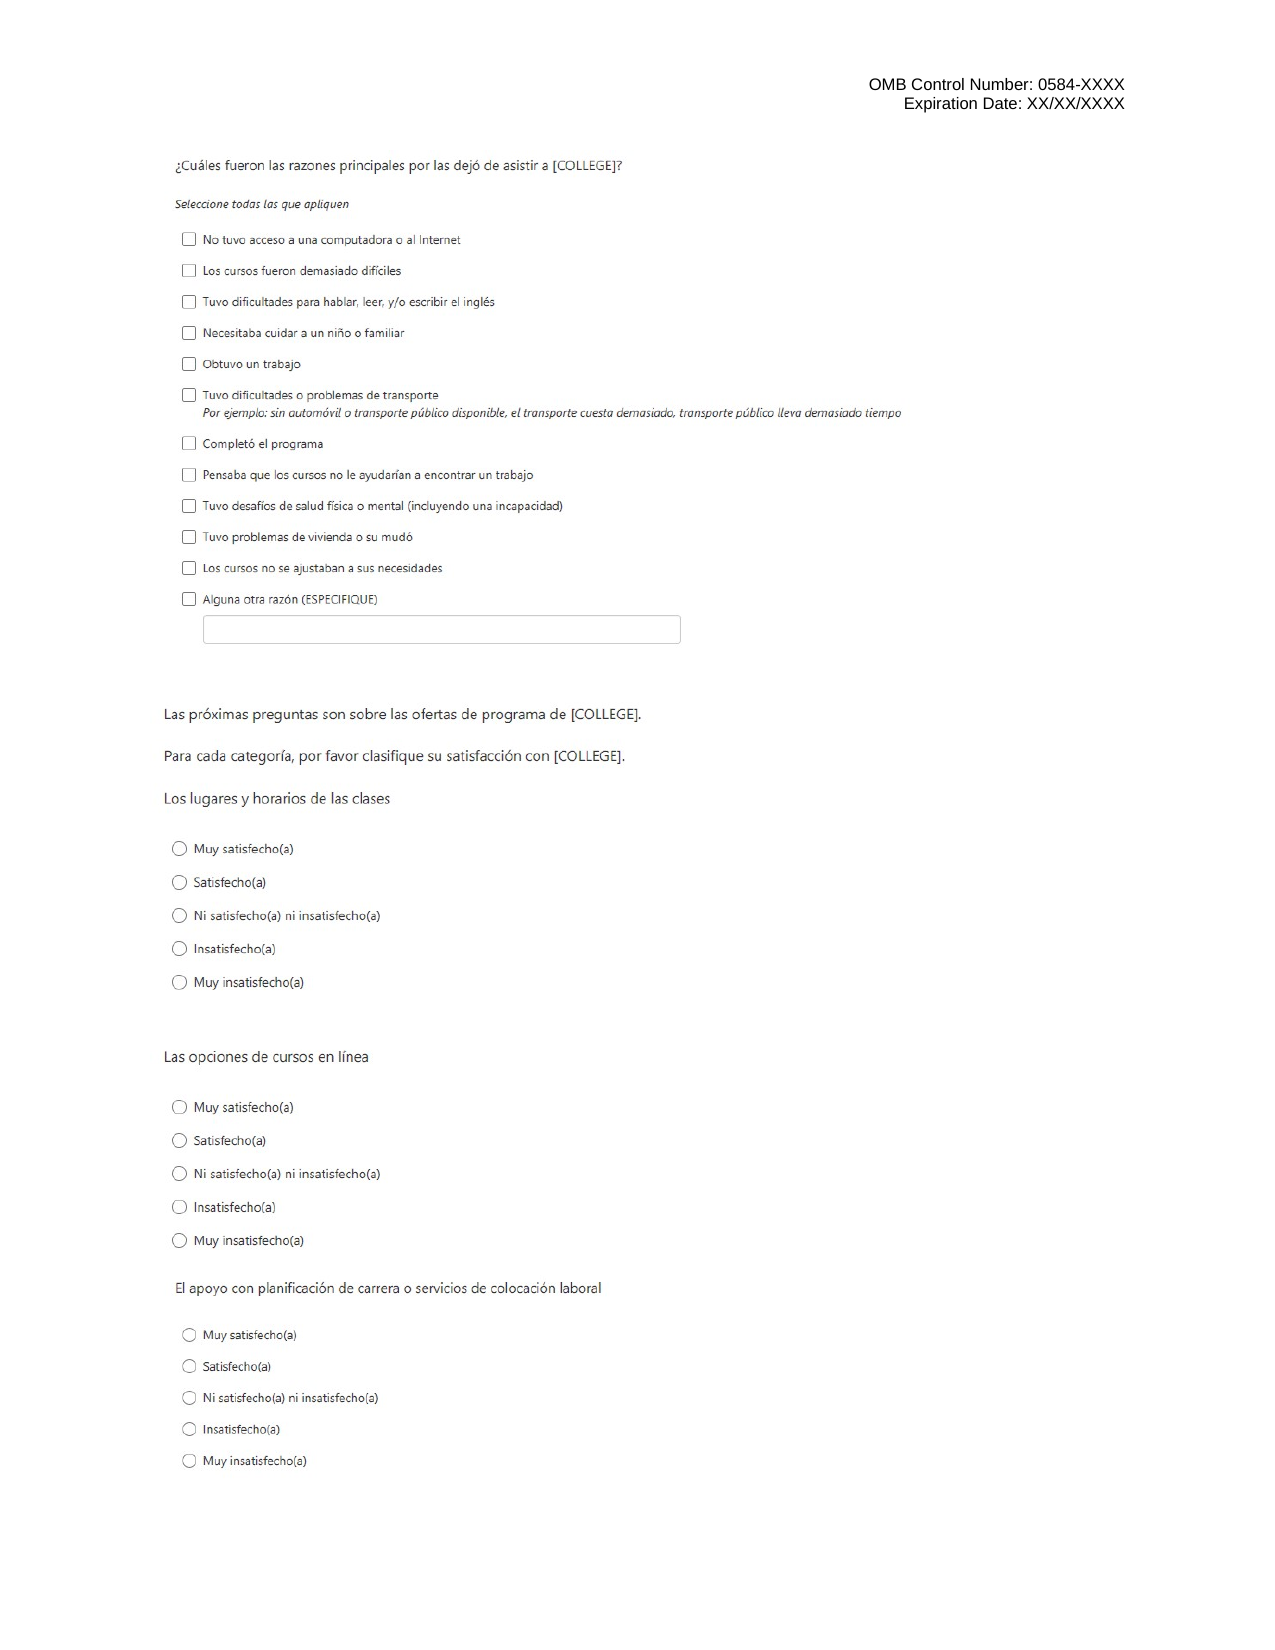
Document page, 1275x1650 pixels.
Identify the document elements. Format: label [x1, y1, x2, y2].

picture [150, 1268, 990, 1489]
picture [150, 679, 850, 1250]
picture [150, 150, 1125, 661]
